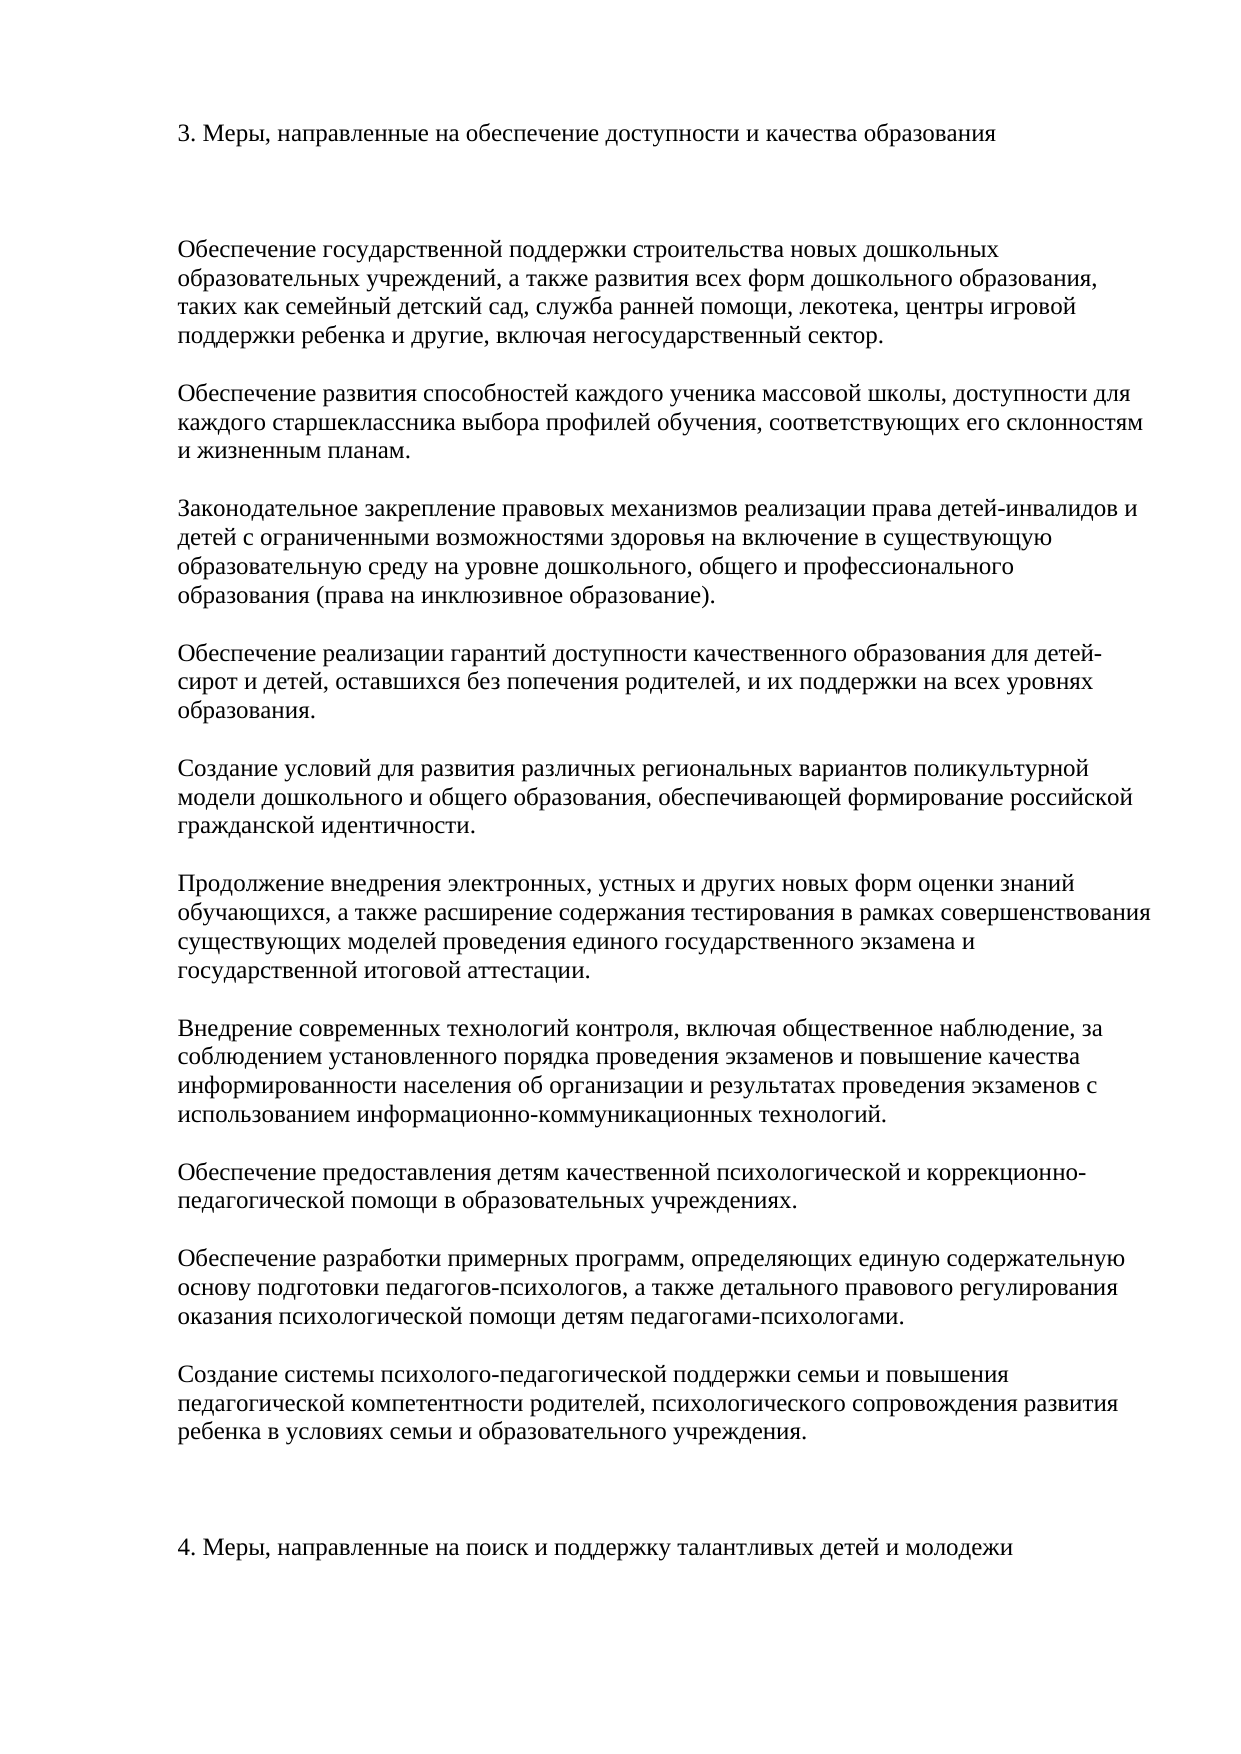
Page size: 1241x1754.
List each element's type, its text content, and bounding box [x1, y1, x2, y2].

text Законодательное закрепление правовых механизмов реализации права детей-инвалидов и детей с ограниченными возможностями здоровья на включение в существующую образовательную среду на уровне дошкольного, общего и профессионального образования (права на инклюзивное образование). [177, 493, 1152, 608]
text Обеспечение предоставления детям качественной психологической и коррекционно-педагогической помощи в образовательных учреждениях. [177, 1157, 1152, 1214]
text Обеспечение реализации гарантий доступности качественного образования для детей-сирот и детей, оставшихся без попечения родителей, и их поддержки на всех уровнях образования. [177, 638, 1152, 724]
text Продолжение внедрения электронных, устных и других новых форм оценки знаний обучающихся, а также расширение содержания тестирования в рамках совершенствования существующих моделей проведения единого государственного экзамена и государственной итоговой аттестации. [177, 868, 1152, 983]
text Обеспечение государственной поддержки строительства новых дошкольных образовательных учреждений, а также развития всех форм дошкольного образования, таких как семейный детский сад, служба ранней помощи, лекотека, центры игровой поддержки ребенка и другие, включая негосударственный сектор. [177, 234, 1152, 349]
text 3. Меры, направленные на обеспечение доступности и качества образования [177, 118, 1152, 147]
text Обеспечение разработки примерных программ, определяющих единую содержательную основу подготовки педагогов-психологов, а также детального правового регулирования оказания психологической помощи детям педагогами-психологами. [177, 1243, 1152, 1330]
text Создание системы психолого-педагогической поддержки семьи и повышения педагогической компетентности родителей, психологического сопровождения развития ребенка в условиях семьи и образовательного учреждения. [177, 1359, 1152, 1445]
text Внедрение современных технологий контроля, включая общественное наблюдение, за соблюдением установленного порядка проведения экзаменов и повышение качества информированности населения об организации и результатах проведения экзаменов с использованием информационно-коммуникационных технологий. [177, 1013, 1152, 1128]
text Создание условий для развития различных региональных вариантов поликультурной модели дошкольного и общего образования, обеспечивающей формирование российской гражданской идентичности. [177, 753, 1152, 839]
text 4. Меры, направленные на поиск и поддержку талантливых детей и молодежи [177, 1532, 1152, 1561]
text Обеспечение развития способностей каждого ученика массовой школы, доступности для каждого старшеклассника выбора профилей обучения, соответствующих его склонностям и жизненным планам. [177, 378, 1152, 464]
